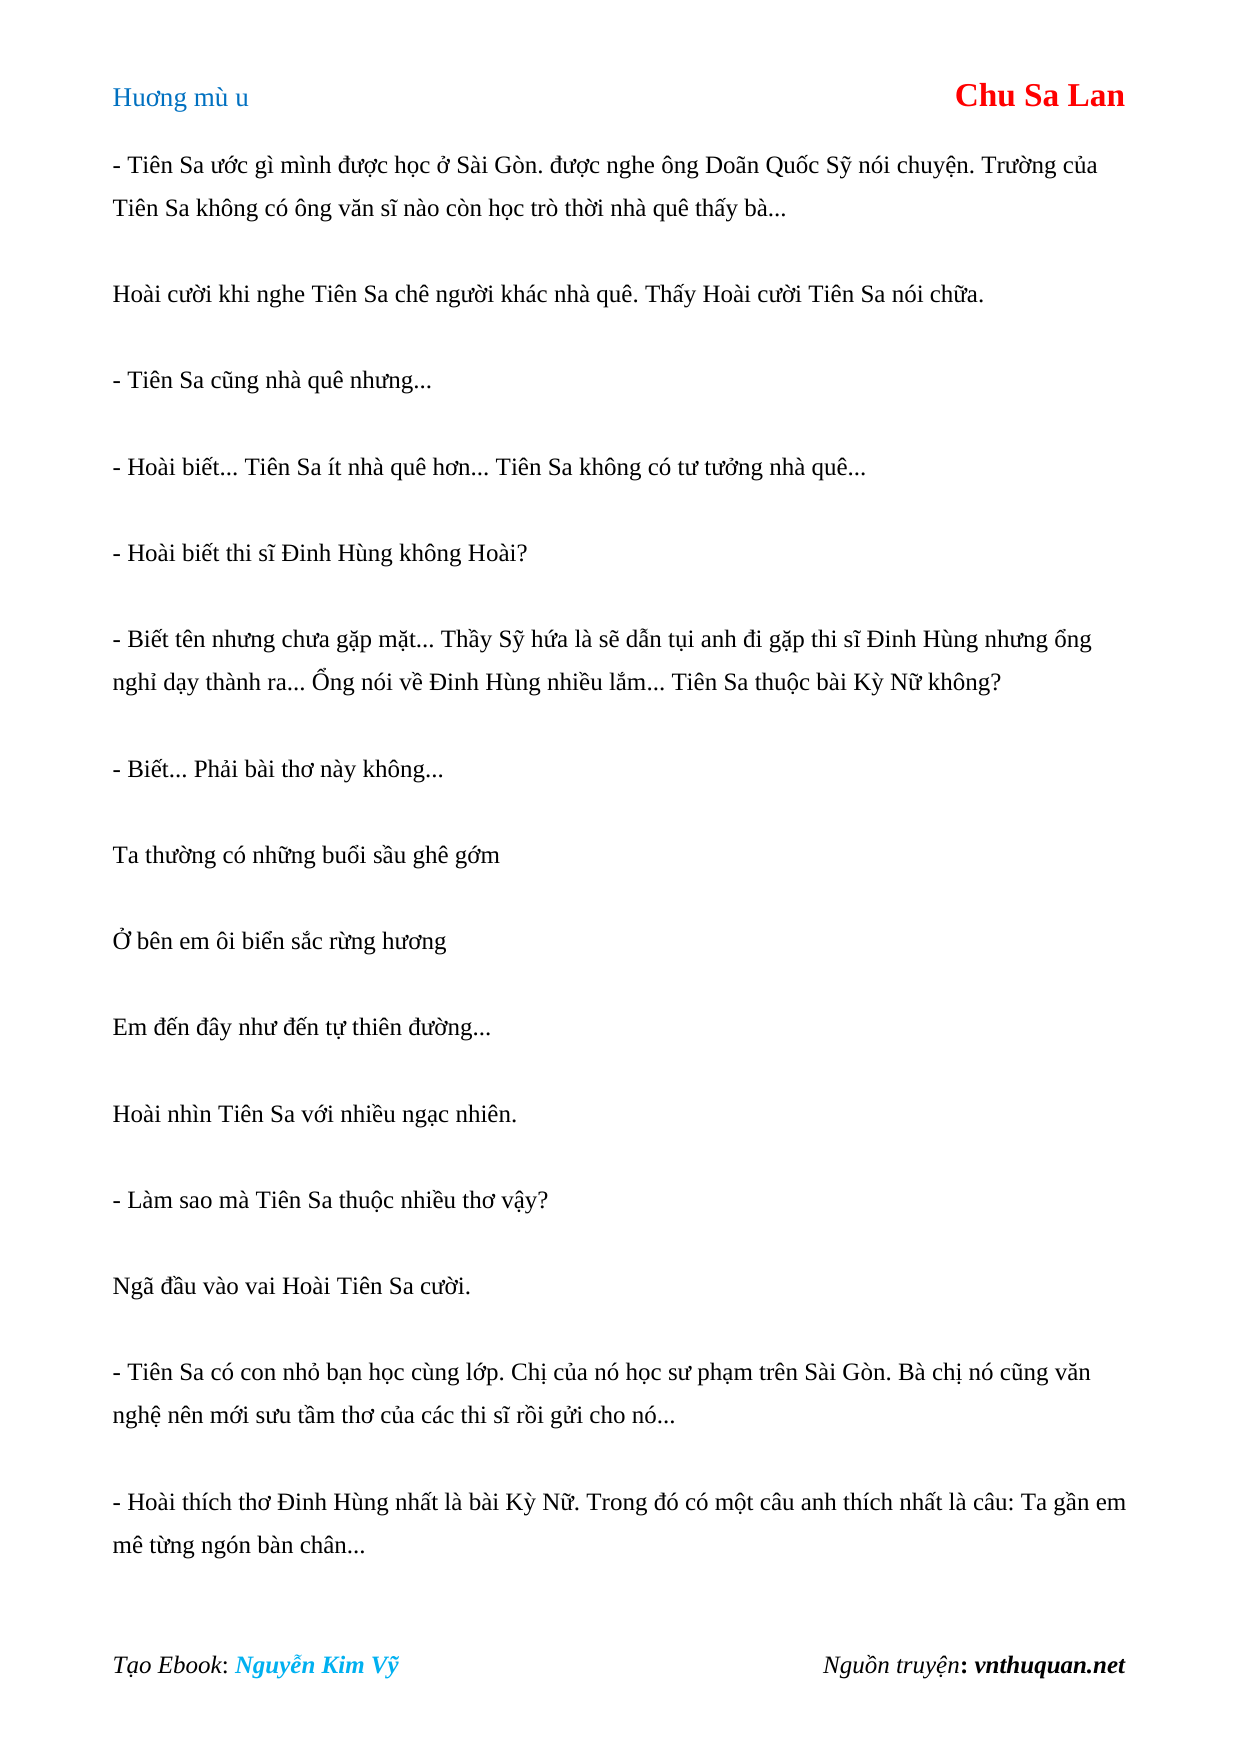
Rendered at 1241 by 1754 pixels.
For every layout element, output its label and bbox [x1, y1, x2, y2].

text [112, 150, 1128, 1602]
